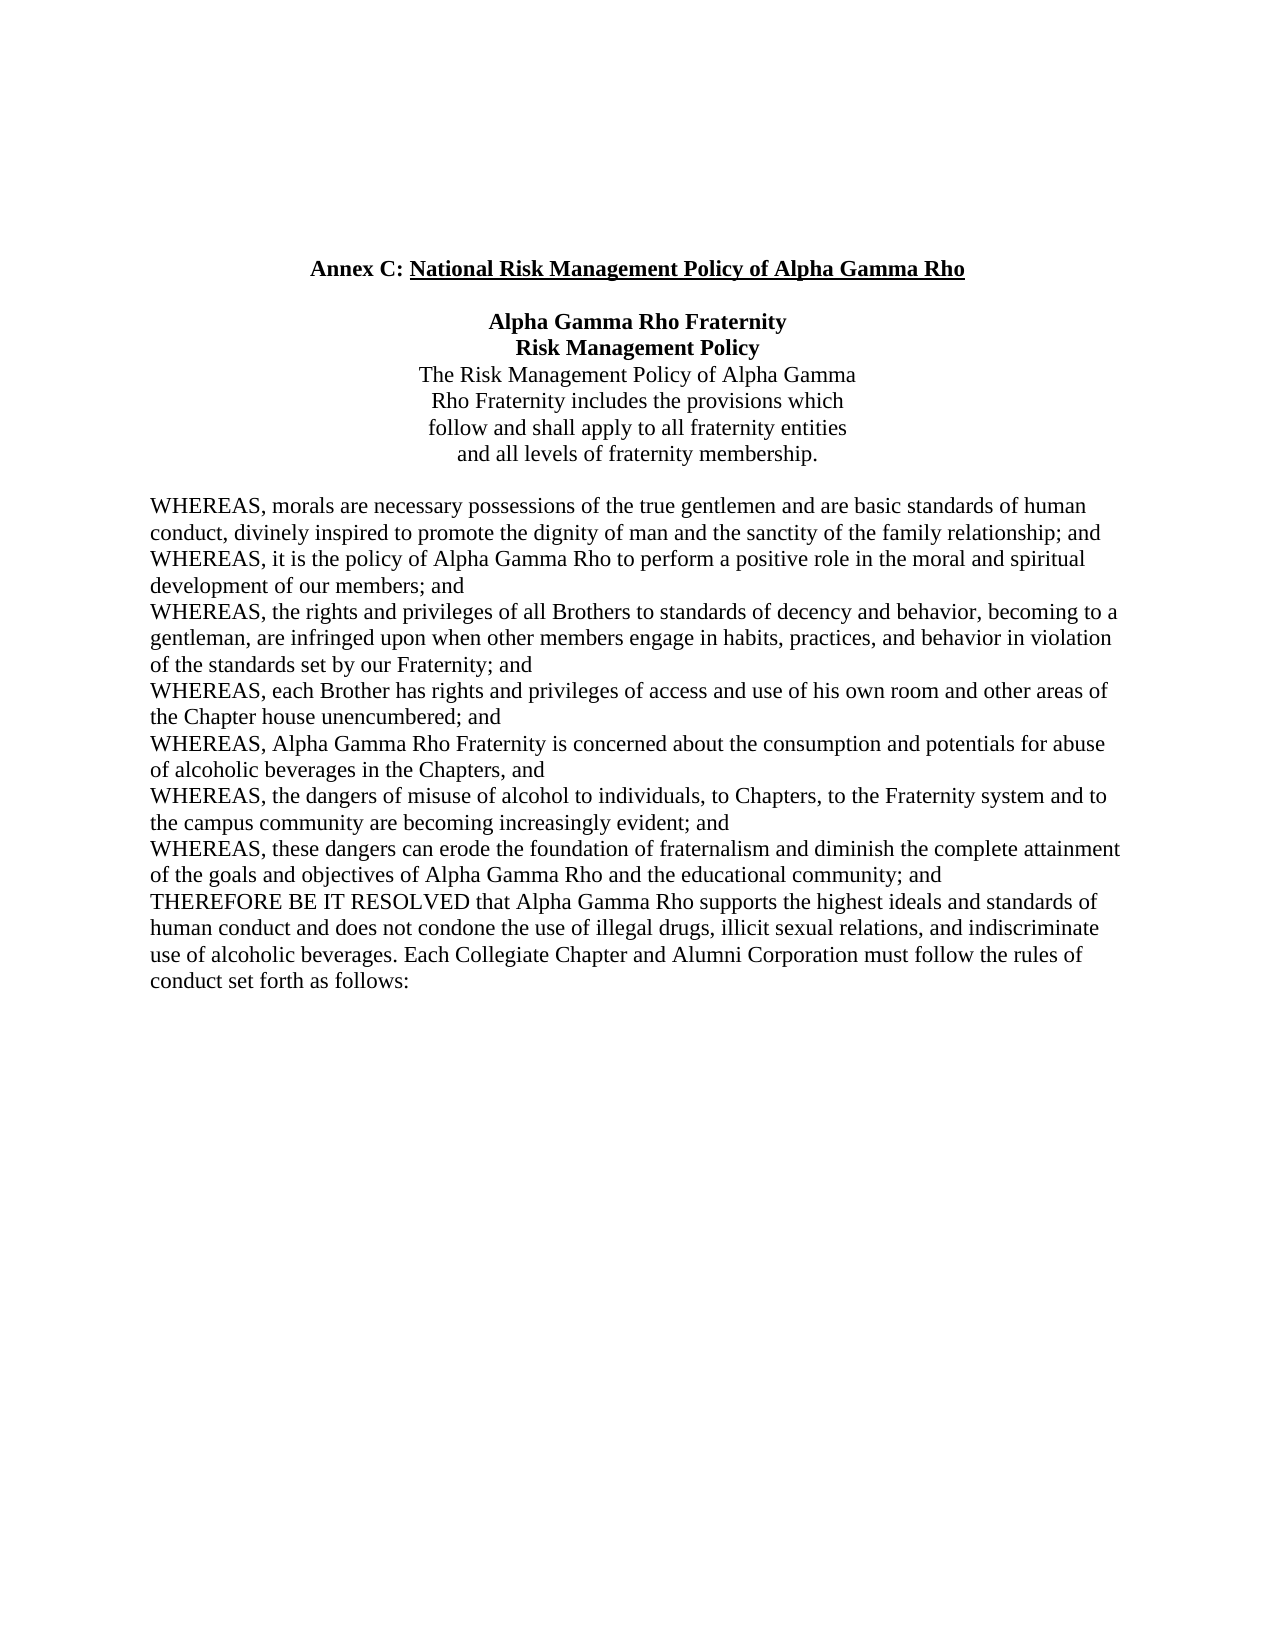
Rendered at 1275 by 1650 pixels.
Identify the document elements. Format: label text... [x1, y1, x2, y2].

text Risk Management Policy [150, 334, 1125, 361]
text and all levels of fraternity membership. [150, 440, 1125, 466]
text WHEREAS, Alpha Gamma Rho Fraternity is concerned about the consumption and potentials for abuse of alcoholic beverages in the Chapters, and [150, 730, 1125, 782]
text Rho Fraternity includes the provisions which [150, 387, 1125, 413]
text follow and shall apply to all fraternity entities [150, 413, 1125, 440]
text THEREFORE BE IT RESOLVED that Alpha Gamma Rho supports the highest ideals and standards of human conduct and does not condone the use of illegal drugs, illicit sexual relations, and indiscriminate use of alcoholic beverages. Each Collegiate Chapter and Alumni Corporation must follow the rules of conduct set forth as follows: [150, 888, 1125, 993]
text Alpha Gamma Rho Fraternity [150, 308, 1125, 334]
text The Risk Management Policy of Alpha Gamma [150, 361, 1125, 387]
text WHEREAS, these dangers can erode the foundation of fraternalism and diminish the complete attainment of the goals and objectives of Alpha Gamma Rho and the educational community; and [150, 835, 1125, 888]
text WHEREAS, the dangers of misuse of alcohol to individuals, to Chapters, to the Fraternity system and to the campus community are becoming increasingly evident; and [150, 782, 1125, 835]
text WHEREAS, the rights and privileges of all Brothers to standards of decency and behavior, becoming to a gentleman, are infringed upon when other members engage in habits, practices, and behavior in violation of the standards set by our Fraternity; and [150, 598, 1125, 677]
text Annex C: National Risk Management Policy of Alpha Gamma Rho [150, 255, 1125, 282]
text WHEREAS, it is the policy of Alpha Gamma Rho to perform a positive role in the moral and spiritual development of our members; and [150, 545, 1125, 598]
text WHEREAS, each Brother has rights and privileges of access and use of his own room and other areas of the Chapter house unencumbered; and [150, 677, 1125, 730]
text WHEREAS, morals are necessary possessions of the true gentlemen and are basic standards of human conduct, divinely inspired to promote the dignity of man and the sanctity of the family relationship; and [150, 493, 1125, 545]
